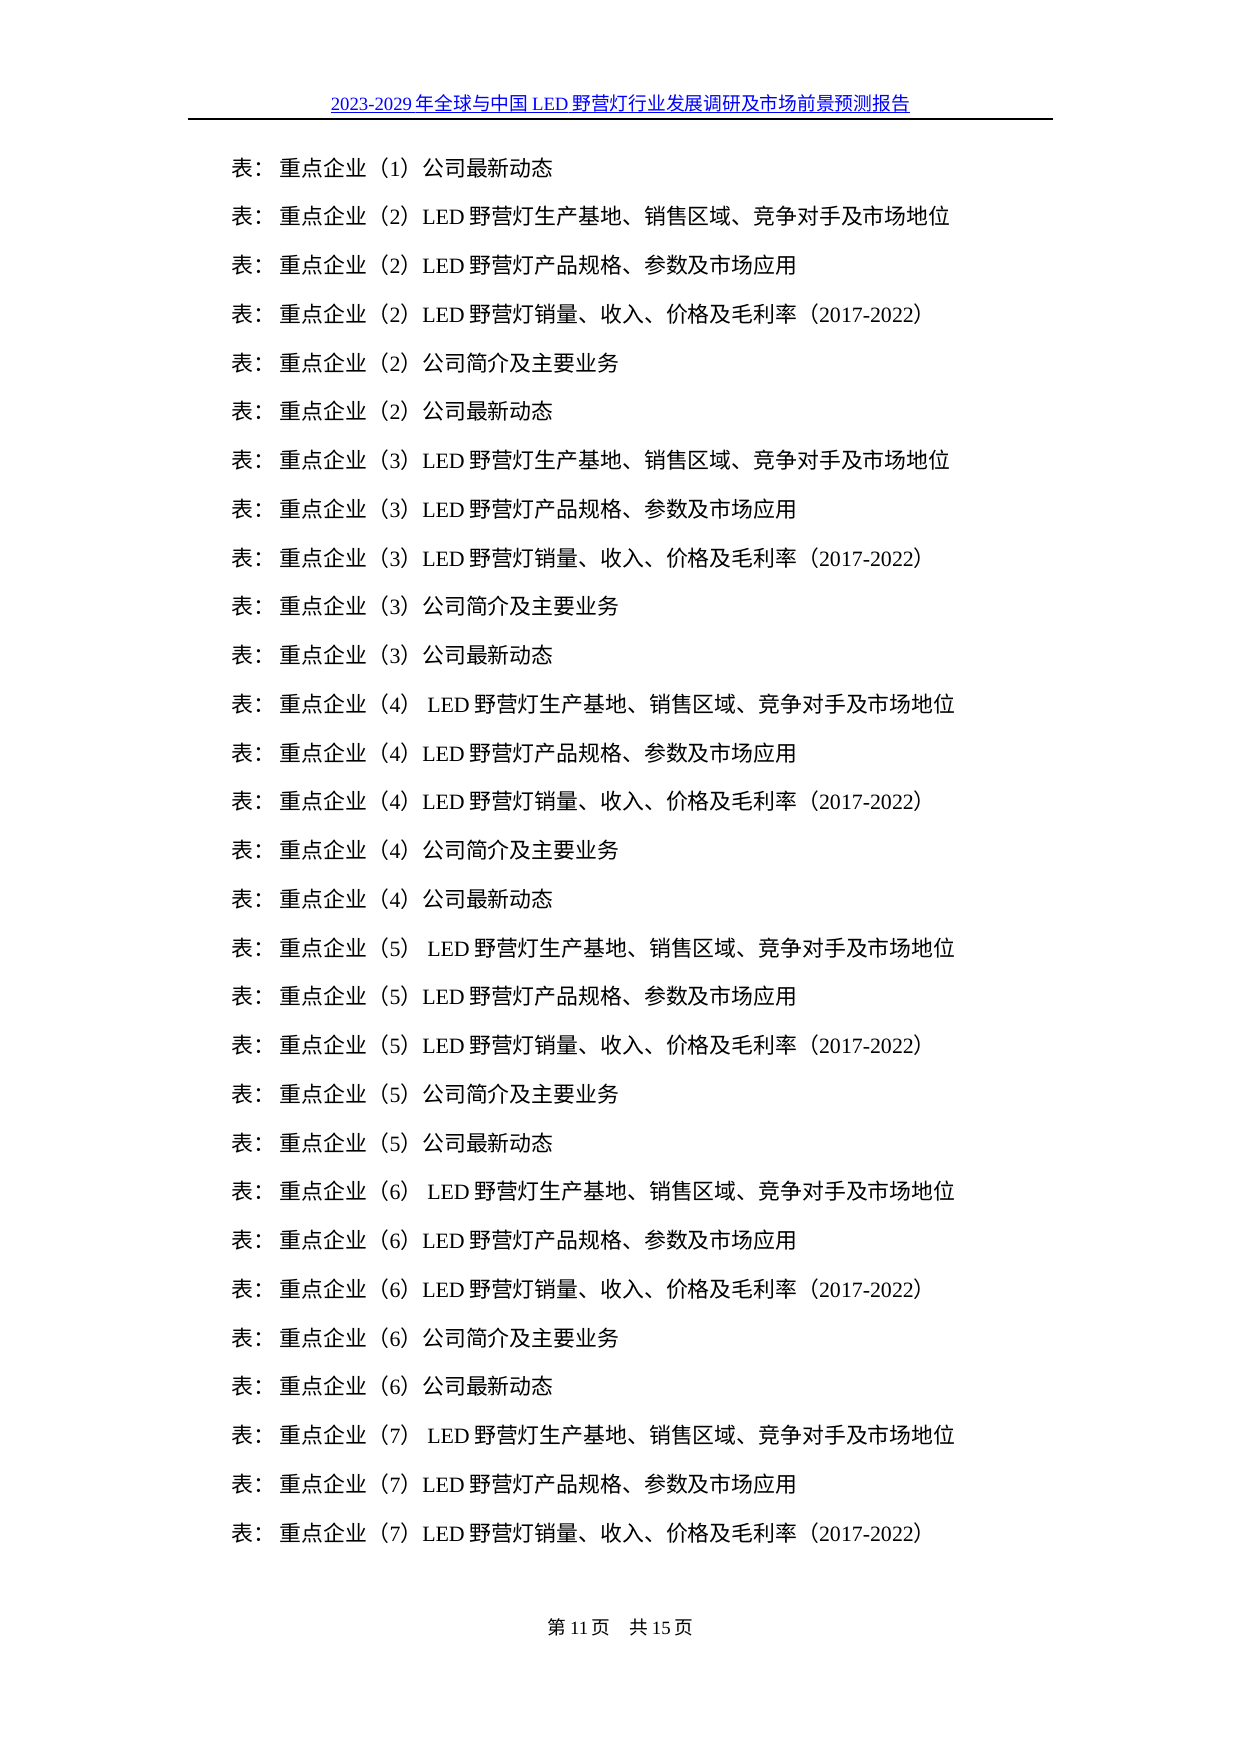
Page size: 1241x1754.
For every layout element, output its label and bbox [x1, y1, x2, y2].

text [187, 150, 1053, 1548]
